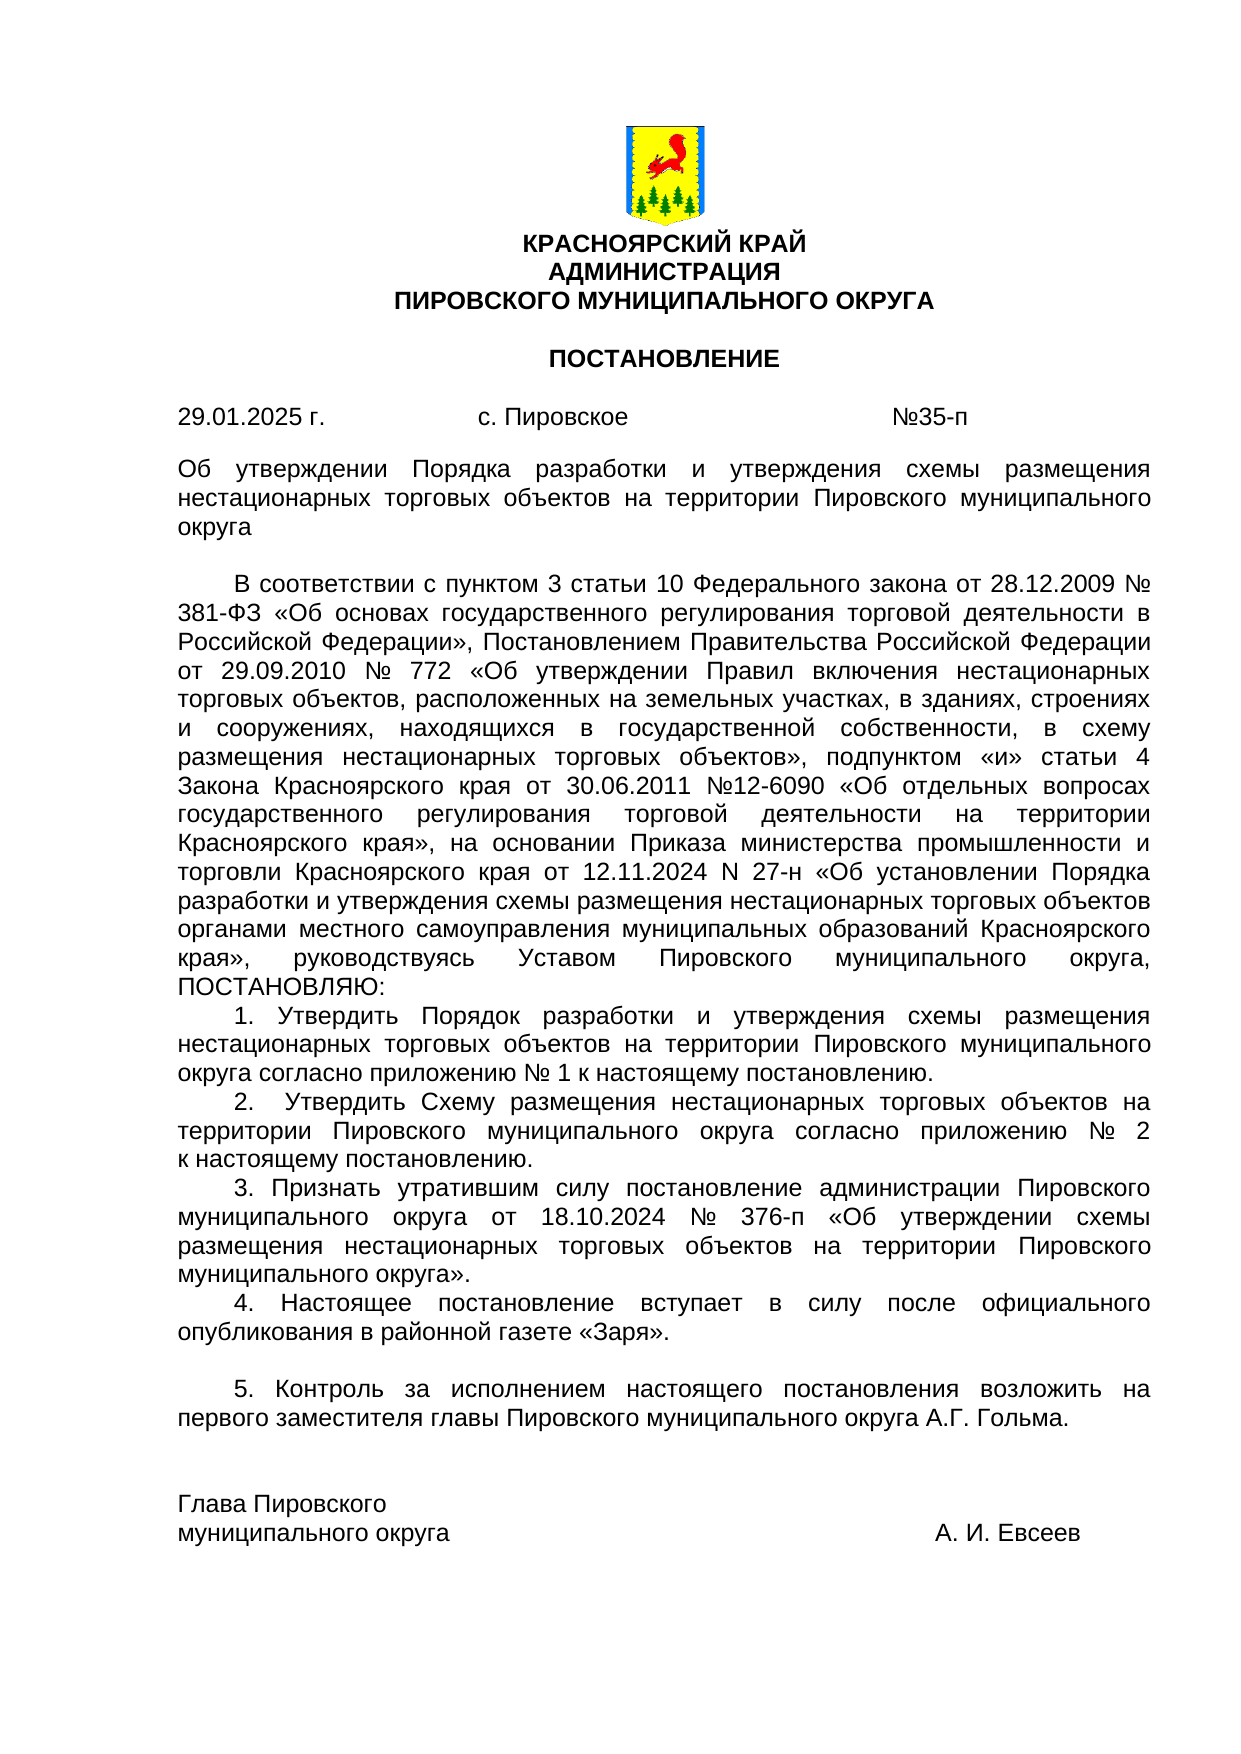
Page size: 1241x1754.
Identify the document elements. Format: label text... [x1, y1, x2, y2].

text муниципального округа А. И. Евсеев [177, 1518, 1152, 1547]
text Глава Пировского [177, 1489, 1152, 1518]
text В соответствии с пунктом 3 статьи 10 Федерального закона от 28.12.2009 № 381-ФЗ «Об основах государственного регулирования торговой деятельности в Российской Федерации», Постановлением Правительства Российской Федерации от 29.09.2010 № 772 «Об утверждении Правил включения нестационарных торговых объектов, расположенных на земельных участках, в зданиях, строениях и сооружениях, находящихся в государственной собственности, в схему размещения нестационарных торговых объектов», подпунктом «и» статьи 4 Закона Красноярского края от 30.06.2011 №12-6090 «Об отдельных вопросах государственного регулирования торговой деятельности на территории Красноярского края», на основании Приказа министерства промышленности и торговли Красноярского края от 12.11.2024 N 27-н «Об установлении Порядка разработки и утверждения схемы размещения нестационарных торговых объектов органами местного самоуправления муниципальных образований Красноярского края», руководствуясь Уставом Пировского муниципального округа, ПОСТАНОВЛЯЮ: [177, 569, 1152, 1001]
text 2. Утвердить Схему размещения нестационарных торговых объектов на территории Пировского муниципального округа согласно приложению № 2 к настоящему постановлению. [177, 1087, 1152, 1173]
text 5. Контроль за исполнением настоящего постановления возложить на первого заместителя главы Пировского муниципального округа А.Г. Гольма. [177, 1374, 1152, 1432]
text АДМИНИСТРАЦИЯ [177, 257, 1152, 286]
text 29.01.2025 г. с. Пировское №35-п [177, 402, 1152, 430]
text КРАСНОЯРСКИЙ КРАЙ [177, 228, 1152, 257]
text 1. Утвердить Порядок разработки и утверждения схемы размещения нестационарных торговых объектов на территории Пировского муниципального округа согласно приложению № 1 к настоящему постановлению. [177, 1001, 1152, 1087]
text ПОСТАНОВЛЕНИЕ [177, 344, 1152, 373]
text Об утверждении Порядка разработки и утверждения схемы размещения нестационарных торговых объектов на территории Пировского муниципального округа [177, 454, 1152, 541]
picture [621, 118, 708, 229]
text ПИРОВСКОГО МУНИЦИПАЛЬНОГО ОКРУГА [177, 286, 1152, 315]
text 4. Настоящее постановление вступает в силу после официального опубликования в районной газете «Заря». [177, 1288, 1152, 1346]
text 3. Признать утратившим силу постановление администрации Пировского муниципального округа от 18.10.2024 № 376-п «Об утверждении схемы размещения нестационарных торговых объектов на территории Пировского муниципального округа». [177, 1173, 1152, 1288]
